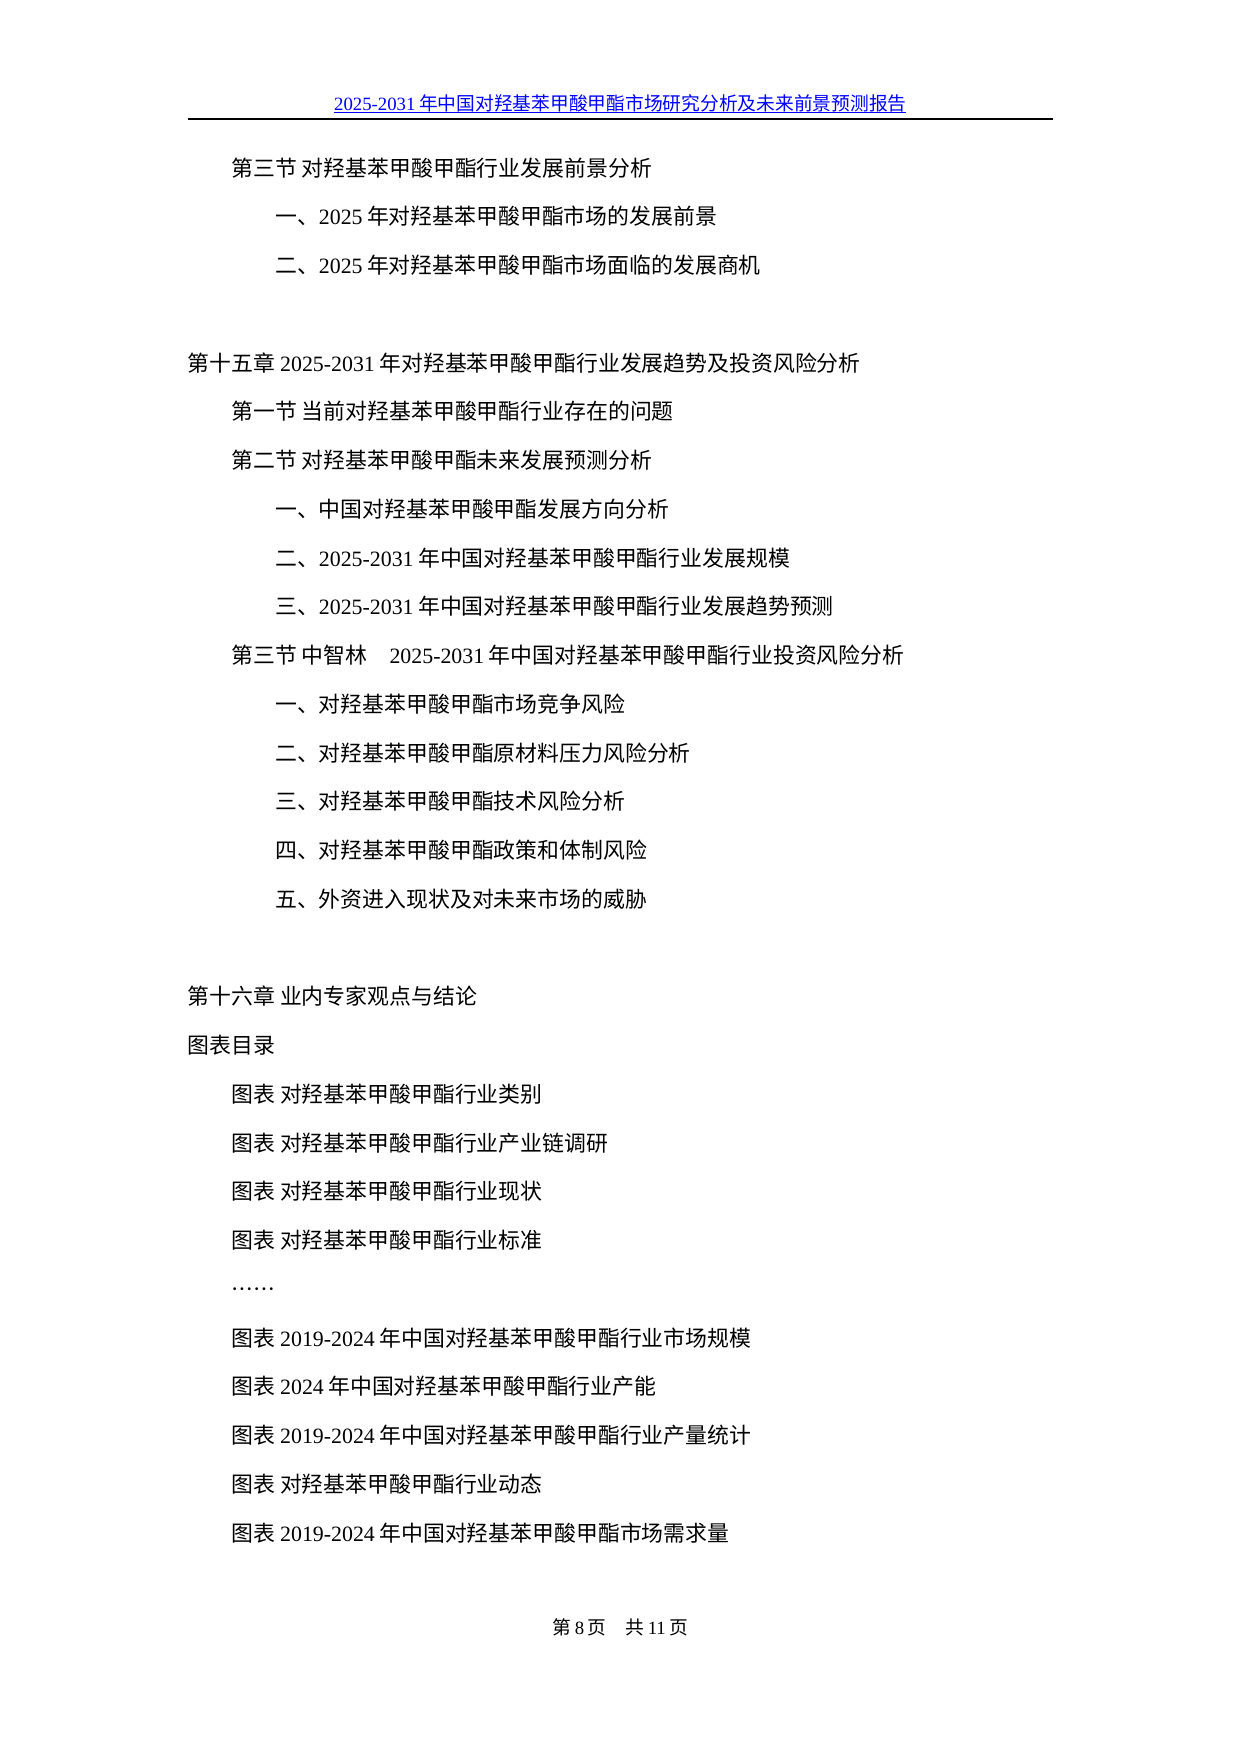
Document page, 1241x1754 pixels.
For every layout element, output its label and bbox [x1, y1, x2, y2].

text [187, 150, 1053, 1548]
